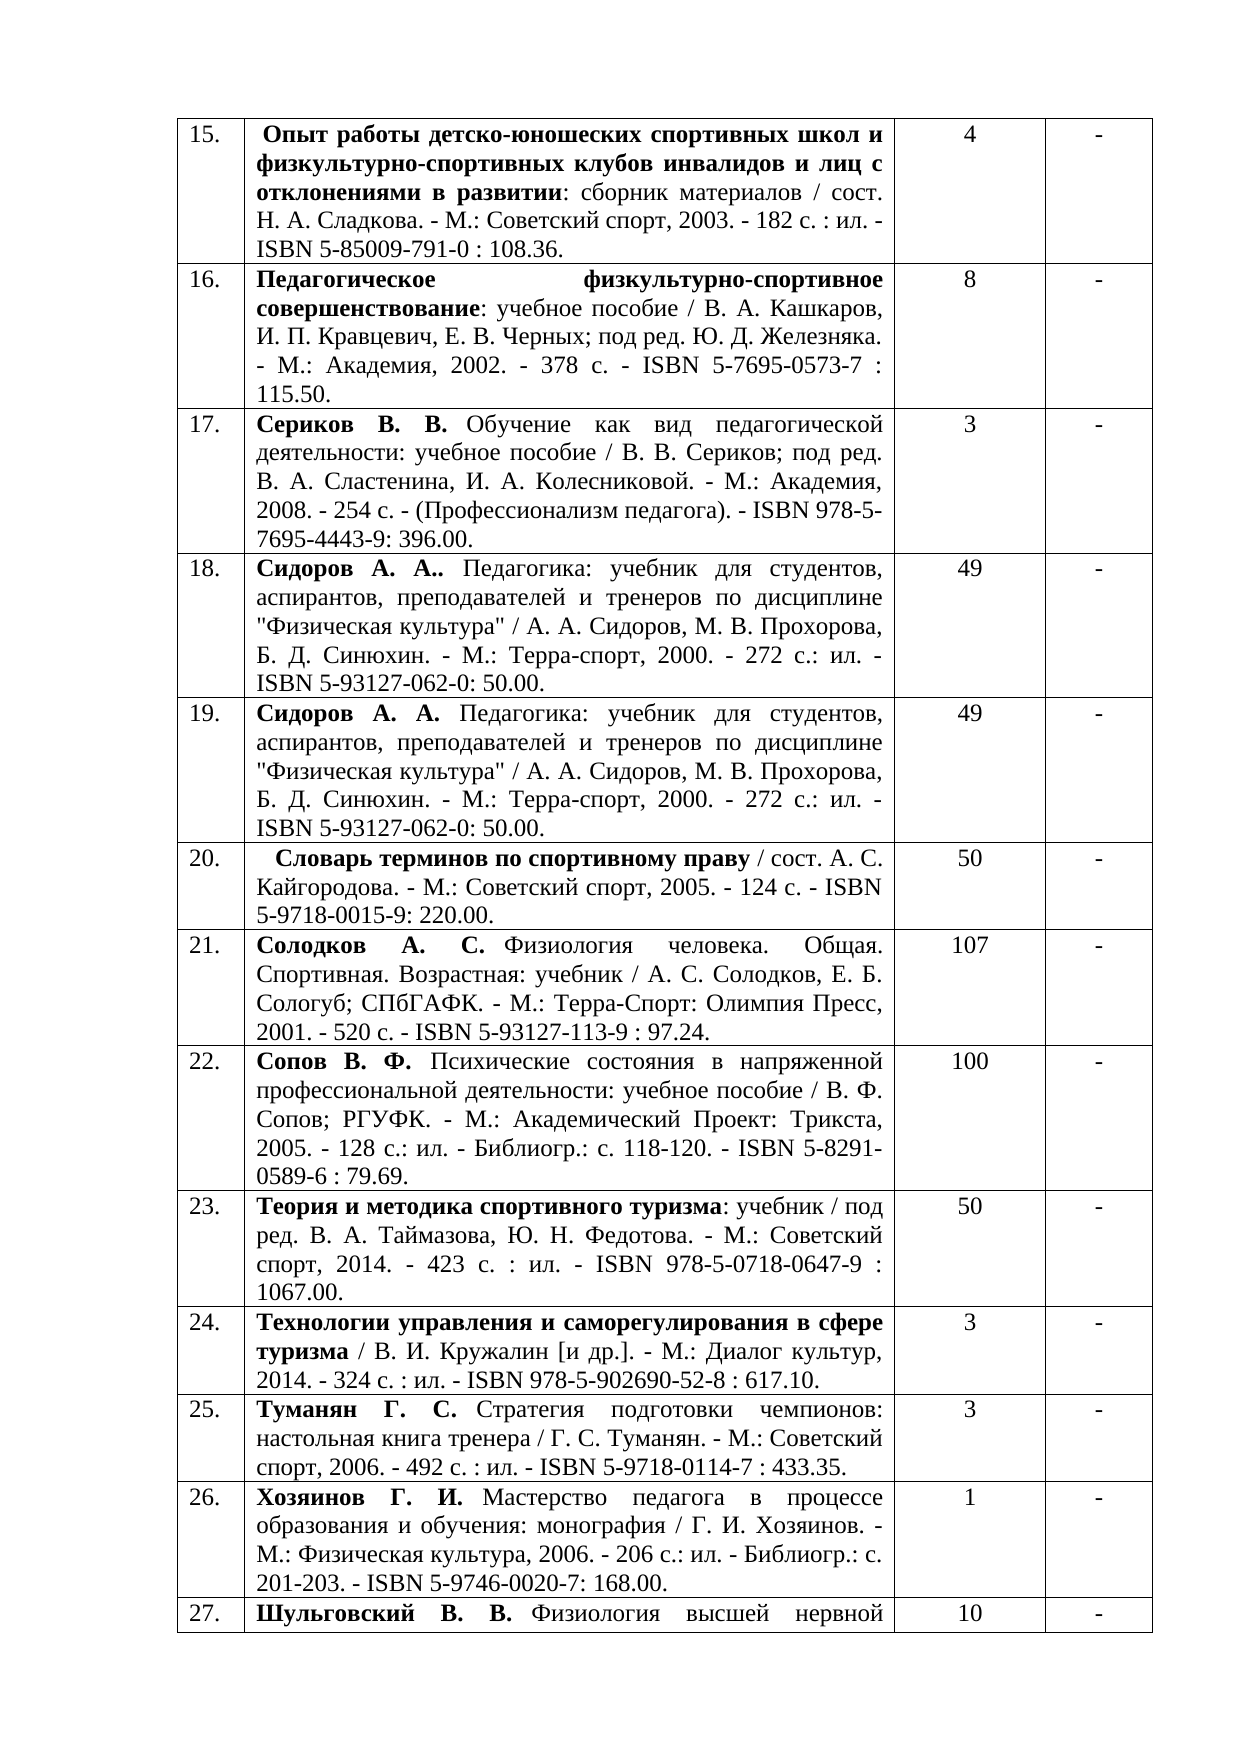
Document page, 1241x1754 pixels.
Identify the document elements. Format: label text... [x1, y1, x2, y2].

table_cell [178, 409, 244, 552]
table_cell 10 [895, 1598, 1045, 1632]
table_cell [245, 1598, 894, 1632]
table_cell 49 [895, 554, 1045, 697]
table_cell - [1046, 1395, 1152, 1481]
table_cell [178, 843, 244, 929]
table_cell Солодков А. С. Физиология человека. Общая. Спортивная. Возрастная: учебник / А. С. Солодков, Е. Б. Сологуб; СПбГАФК. - М.: Терра-Спорт: Олимпия Пресс, 2001. - 520 с. - ISBN 5-93127-113-9 : 97.24. [245, 930, 894, 1045]
table_cell [178, 119, 244, 263]
table_cell 3 [895, 1395, 1045, 1481]
table_cell 50 [895, 1191, 1045, 1306]
table_cell [178, 1598, 244, 1632]
table_cell 8 [895, 264, 1045, 408]
table_cell [178, 698, 244, 842]
table_cell Туманян Г. С. Стратегия подготовки чемпионов: настольная книга тренера / Г. С. Туманян. - М.: Советский спорт, 2006. - 492 с. : ил. - ISBN 5-9718-0114-7 : 433.35. [245, 1395, 894, 1481]
table_cell - [1046, 264, 1152, 408]
table_cell - [1046, 930, 1152, 1045]
table_cell - [1046, 1046, 1152, 1190]
table_cell [178, 1046, 244, 1190]
table_cell [178, 1482, 244, 1597]
table_cell Теория и методика спортивного туризма: учебник / под ред. В. А. Таймазова, Ю. Н. Федотова. - М.: Советский спорт, 2014. - 423 с. : ил. - ISBN 978-5-0718-0647-9 : 1067.00. [245, 1191, 894, 1306]
table_cell [178, 1191, 244, 1306]
table_cell - [1046, 554, 1152, 697]
table_cell [178, 554, 244, 697]
table_cell - [1046, 119, 1152, 263]
table_cell - [1046, 1482, 1152, 1597]
table_cell - [1046, 1598, 1152, 1632]
table_cell 3 [895, 1307, 1045, 1393]
table_cell - [1046, 843, 1152, 929]
table_cell [178, 1395, 244, 1481]
table_cell 49 [895, 698, 1045, 842]
table_cell 100 [895, 1046, 1045, 1190]
table_cell [178, 1307, 244, 1393]
table_cell Опыт работы детско-юношеских спортивных школ и физкультурно-спортивных клубов инвалидов и лиц с отклонениями в развитии: сборник материалов / сост. Н. А. Сладкова. - М.: Советский спорт, 2003. - 182 с. : ил. - ISBN 5-85009-791-0 : 108.36. [245, 119, 894, 263]
table_cell [178, 264, 244, 408]
table_cell Словарь терминов по спортивному праву / сост. А. С. Кайгородова. - М.: Советский спорт, 2005. - 124 с. - ISBN 5-9718-0015-9: 220.00. [245, 843, 894, 929]
table_cell Педагогическое физкультурно-спортивное совершенствование: учебное пособие / В. А. Кашкаров, И. П. Кравцевич, Е. В. Черных; под ред. Ю. Д. Железняка. - М.: Академия, 2002. - 378 с. - ISBN 5-7695-0573-7 : 115.50. [245, 264, 894, 408]
table_cell Сидоров А. А.. Педагогика: учебник для студентов, аспирантов, преподавателей и тренеров по дисциплине "Физическая культура" / А. А. Сидоров, М. В. Прохорова, Б. Д. Синюхин. - М.: Терра-спорт, 2000. - 272 с.: ил. - ISBN 5-93127-062-0: 50.00. [245, 554, 894, 697]
table_cell Сериков В. В. Обучение как вид педагогической деятельности: учебное пособие / В. В. Сериков; под ред. В. А. Сластенина, И. А. Колесниковой. - М.: Академия, 2008. - 254 с. - (Профессионализм педагога). - ISBN 978-5-7695-4443-9: 396.00. [245, 409, 894, 552]
table_cell 107 [895, 930, 1045, 1045]
table_cell 1 [895, 1482, 1045, 1597]
table_cell Сопов В. Ф. Психические состояния в напряженной профессиональной деятельности: учебное пособие / В. Ф. Сопов; РГУФК. - М.: Академический Проект: Трикста, 2005. - 128 с.: ил. - Библиогр.: с. 118-120. - ISBN 5-8291-0589-6 : 79.69. [245, 1046, 894, 1190]
table_cell Технологии управления и саморегулирования в сфере туризма / В. И. Кружалин [и др.]. - М.: Диалог культур, 2014. - 324 с. : ил. - ISBN 978-5-902690-52-8 : 617.10. [245, 1307, 894, 1393]
table_cell - [1046, 698, 1152, 842]
table_cell - [1046, 1191, 1152, 1306]
table_cell Сидоров А. А. Педагогика: учебник для студентов, аспирантов, преподавателей и тренеров по дисциплине "Физическая культура" / А. А. Сидоров, М. В. Прохорова, Б. Д. Синюхин. - М.: Терра-спорт, 2000. - 272 с.: ил. - ISBN 5-93127-062-0: 50.00. [245, 698, 894, 842]
table_cell [178, 930, 244, 1045]
table_cell - [1046, 1307, 1152, 1393]
table_cell 4 [895, 119, 1045, 263]
table_cell 50 [895, 843, 1045, 929]
table_cell Хозяинов Г. И. Мастерство педагога в процессе образования и обучения: монография / Г. И. Хозяинов. - М.: Физическая культура, 2006. - 206 с.: ил. - Библиогр.: с. 201-203. - ISBN 5-9746-0020-7: 168.00. [245, 1482, 894, 1597]
table_cell - [1046, 409, 1152, 552]
table_cell 3 [895, 409, 1045, 552]
